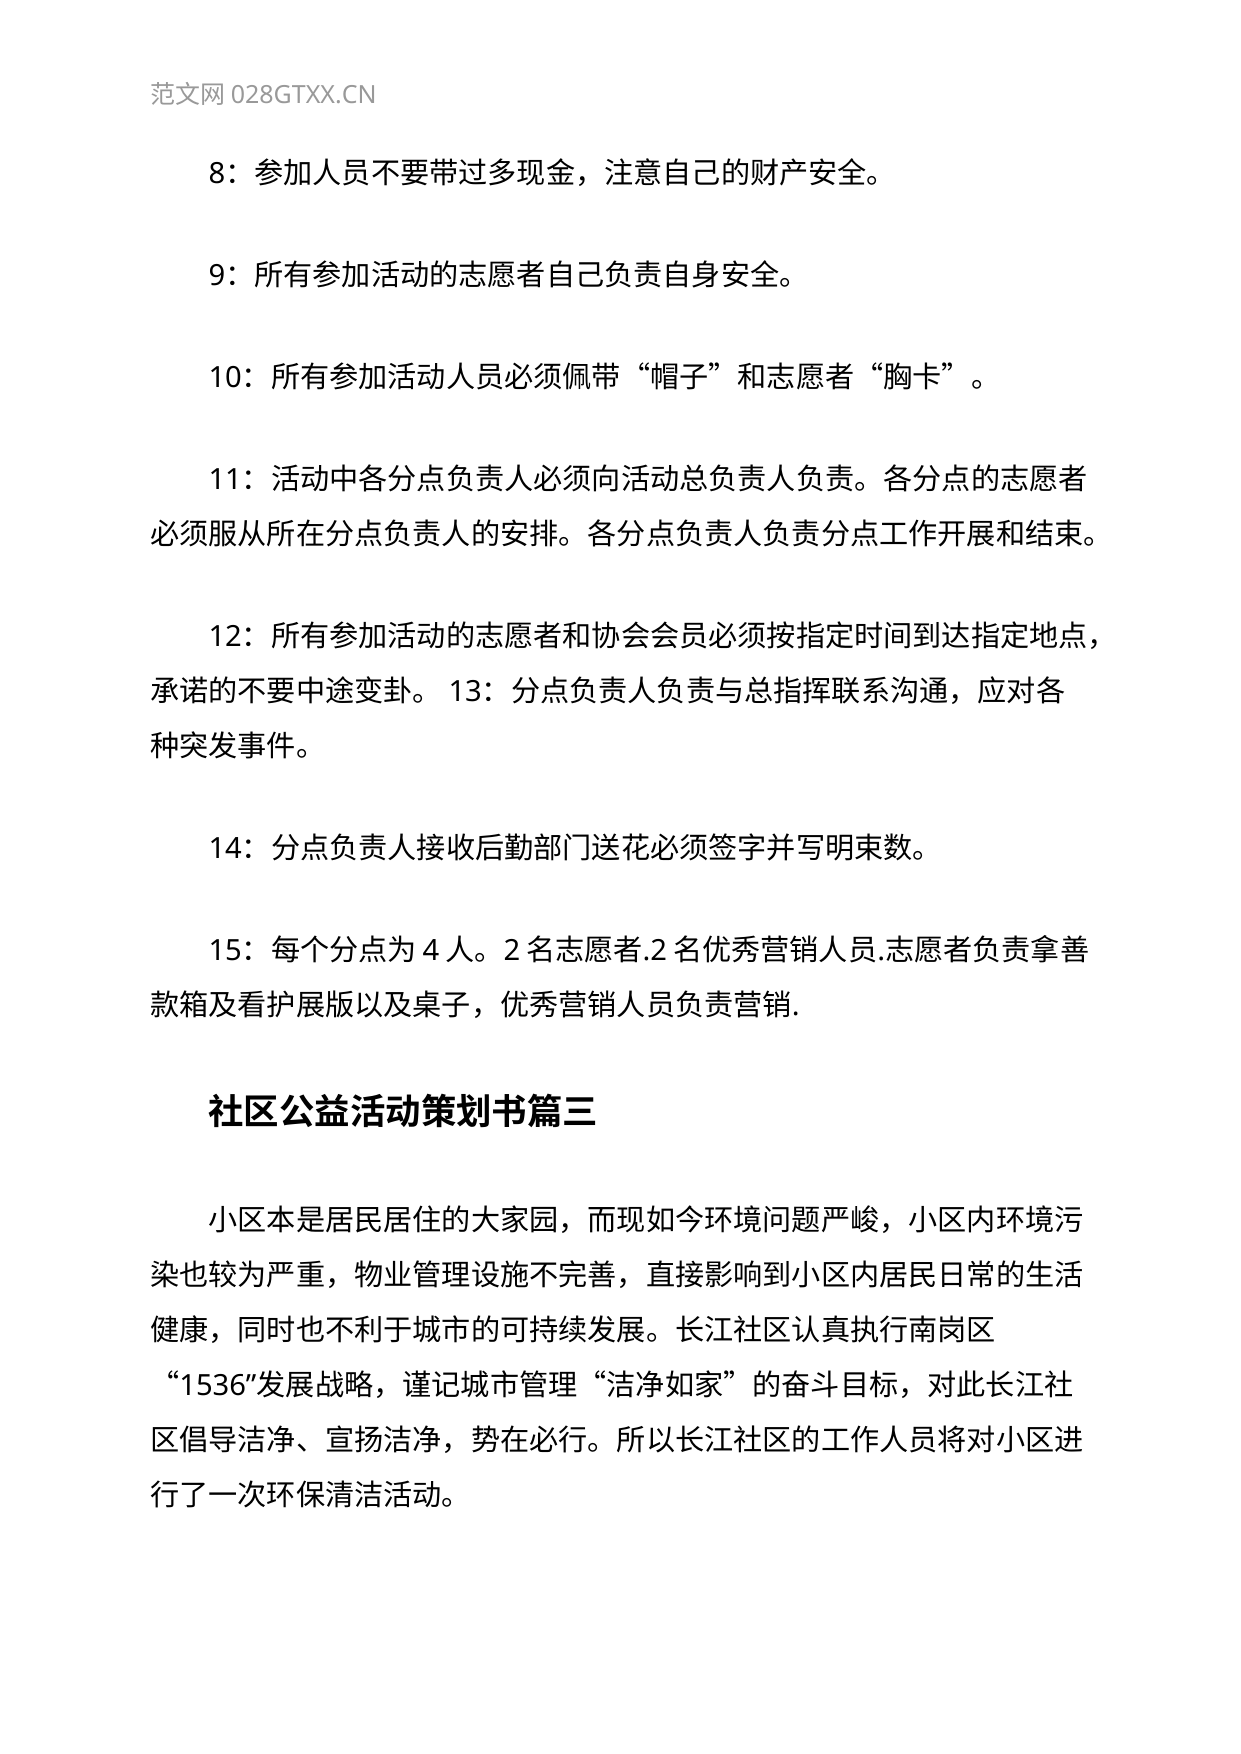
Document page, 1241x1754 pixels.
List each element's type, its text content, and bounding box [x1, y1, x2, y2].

text 小区本是居民居住的大家园，而现如今环境问题严峻，小区内环境污染也较为严重，物业管理设施不完善，直接影响到小区内居民日常的生活健康，同时也不利于城市的可持续发展。长江社区认真执行南岗区“1536”发展战略，谨记城市管理“洁净如家”的奋斗目标，对此长江社区倡导洁净、宣扬洁净，势在必行。所以长江社区的工作人员将对小区进行了一次环保清洁活动。 [150, 1197, 1090, 1514]
text 14：分点负责人接收后勤部门送花必须签字并写明束数。 [150, 824, 1090, 867]
text 8：参加人员不要带过多现金，注意自己的财产安全。 [150, 150, 1090, 192]
text 15：每个分点为4人。2名志愿者.2名优秀营销人员.志愿者负责拿善款箱及看护展版以及桌子，优秀营销人员负责营销. [150, 926, 1090, 1024]
text 10：所有参加活动人员必须佩带“帽子”和志愿者“胸卡”。 [150, 354, 1090, 396]
text 社区公益活动策划书篇三 [150, 1083, 1090, 1135]
text 11：活动中各分点负责人必须向活动总负责人负责。各分点的志愿者必须服从所在分点负责人的安排。各分点负责人负责分点工作开展和结束。 [150, 456, 1090, 553]
text 12：所有参加活动的志愿者和协会会员必须按指定时间到达指定地点，承诺的不要中途变卦。 13：分点负责人负责与总指挥联系沟通，应对各种突发事件。 [150, 613, 1090, 765]
text 9：所有参加活动的志愿者自己负责自身安全。 [150, 252, 1090, 294]
